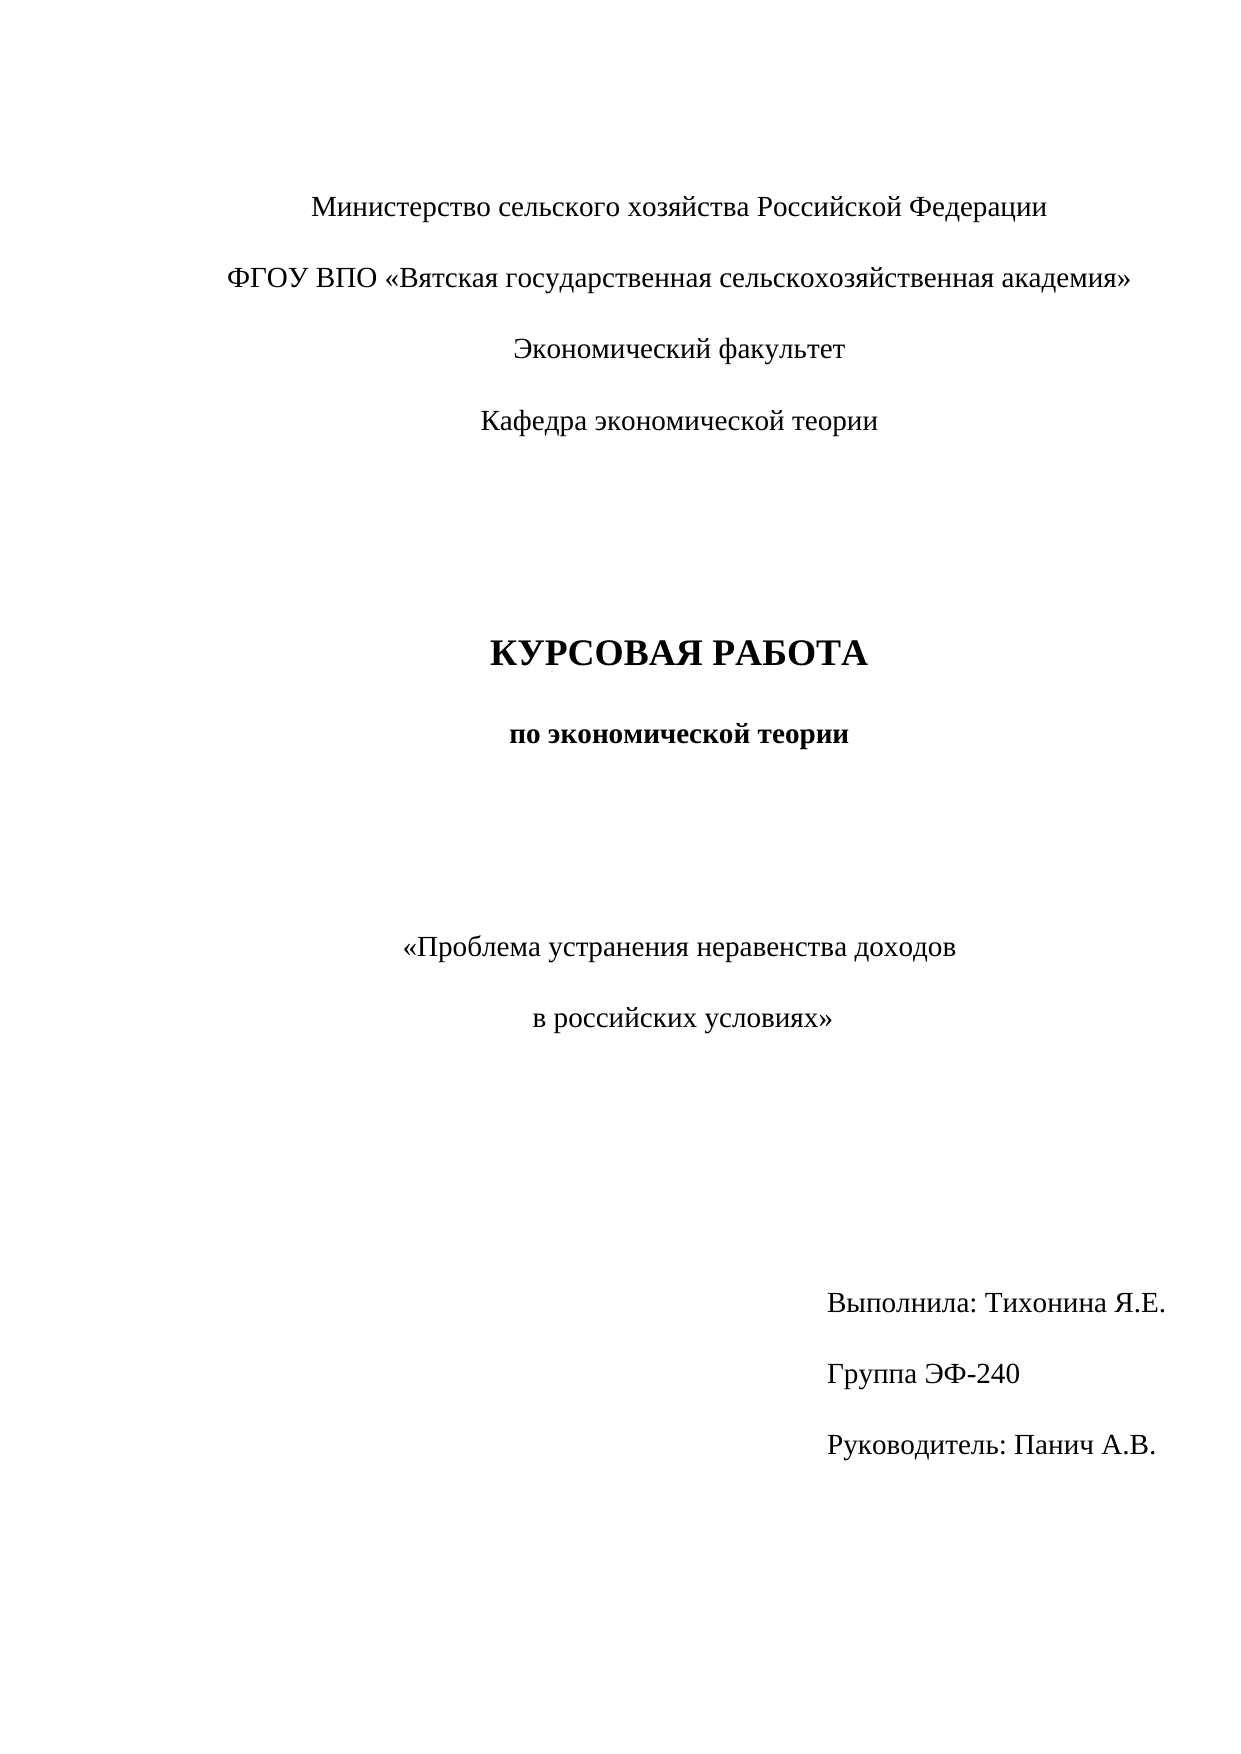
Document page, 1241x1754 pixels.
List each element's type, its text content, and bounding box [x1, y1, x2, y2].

text Выполнила: Тихонина Я.Е. [177, 1285, 1181, 1319]
text ФГОУ ВПО «Вятская государственная сельскохозяйственная академия» [177, 260, 1181, 294]
text Экономический факультет [177, 332, 1181, 365]
text Министерство сельского хозяйства Российской Федерации [177, 189, 1181, 223]
text в российских условиях» [177, 1001, 1181, 1034]
text «Проблема устранения неравенства доходов [177, 929, 1181, 963]
text Руководитель: Панич А.В. [177, 1427, 1181, 1461]
text КУРСОВАЯ РАБОТА [177, 631, 1181, 674]
text Кафедра экономической теории [177, 403, 1181, 436]
text Группа ЭФ-240 [177, 1356, 1181, 1390]
text по экономической теории [177, 716, 1181, 749]
